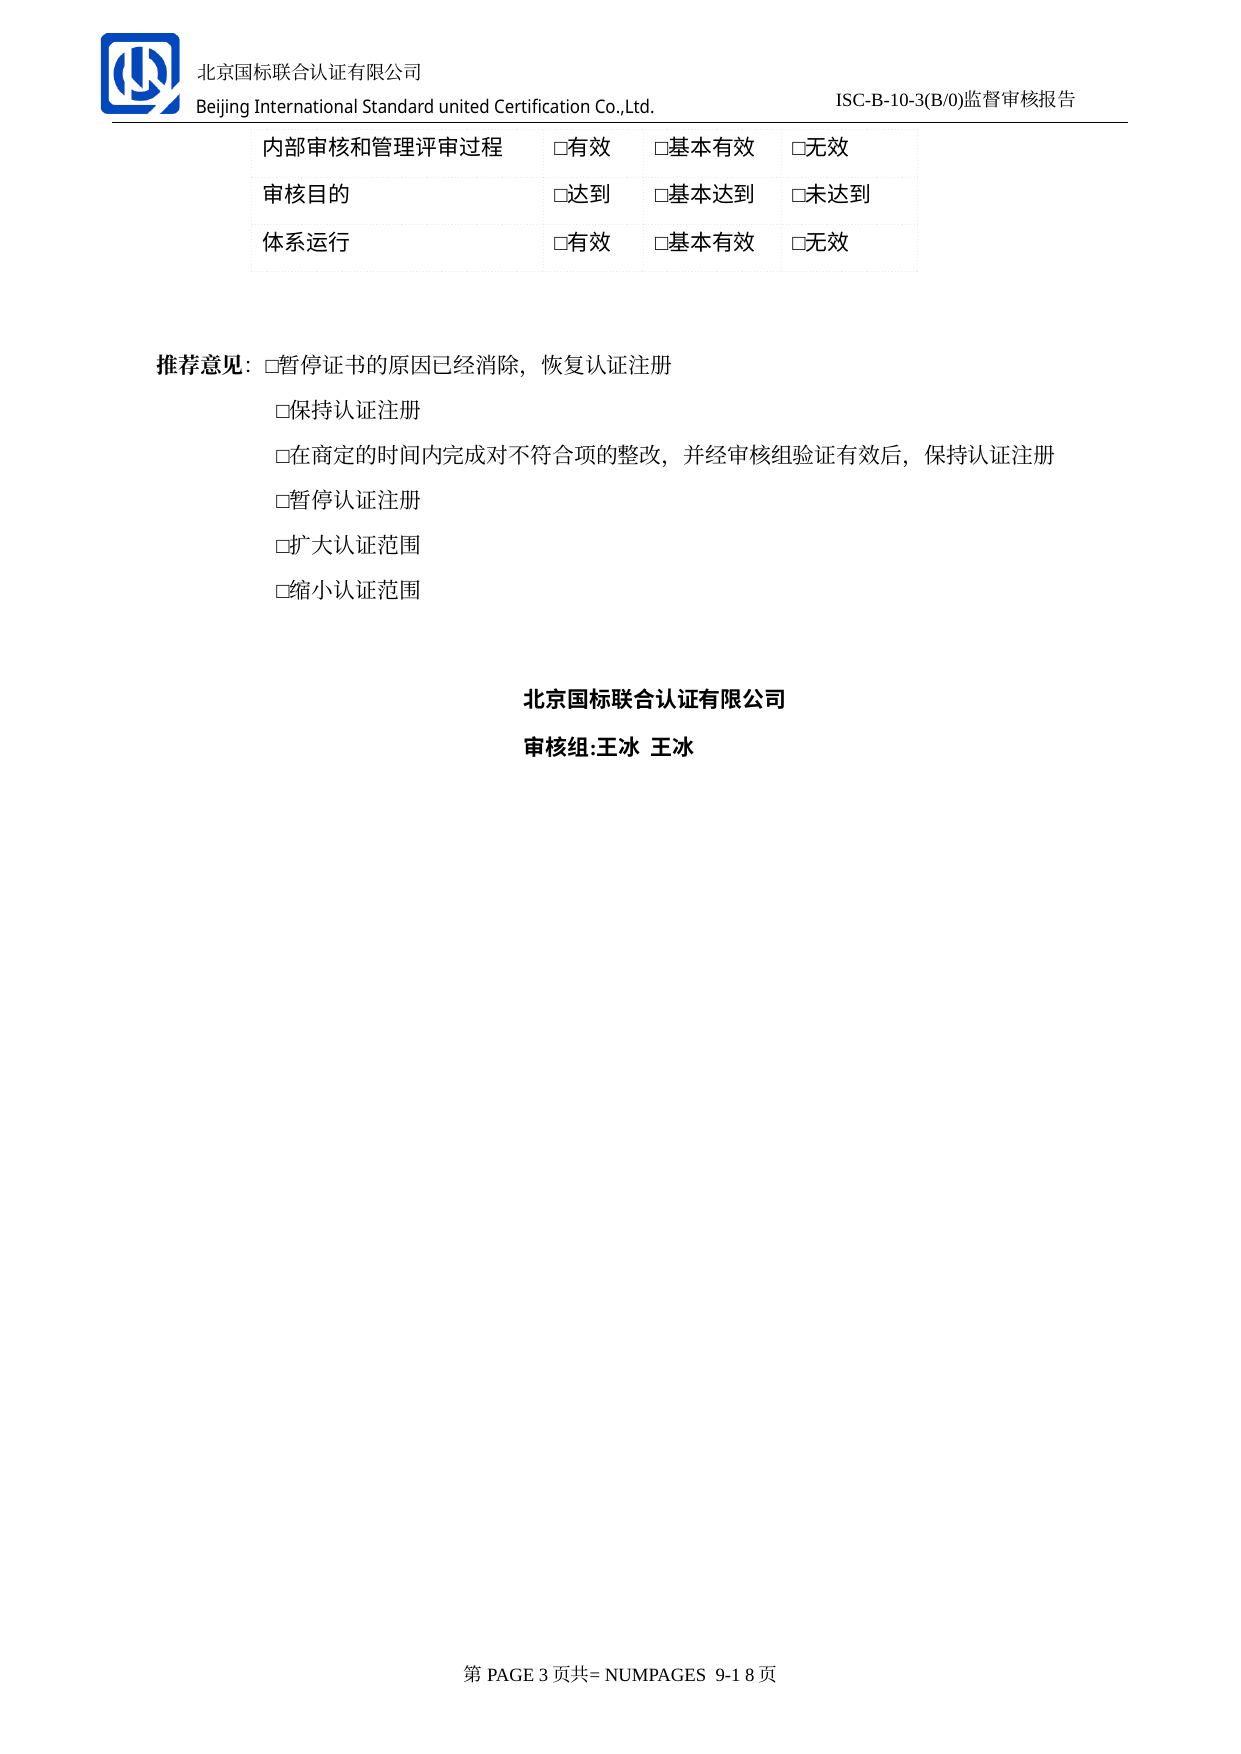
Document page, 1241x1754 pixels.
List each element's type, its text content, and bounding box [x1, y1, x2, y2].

text 审核组:王冰 王冰 [112, 730, 1128, 762]
text □保持认证注册 [112, 394, 1128, 427]
text 北京国标联合认证有限公司 [112, 681, 1128, 714]
picture [100, 33, 180, 114]
table_cell □无效 [781, 224, 917, 271]
table_cell □未达到 [781, 176, 917, 224]
table_cell □基本达到 [644, 176, 781, 224]
table_cell 审核目的 [251, 176, 543, 224]
text □扩大认证范围 [112, 529, 1128, 562]
text □在商定的时间内完成对不符合项的整改，并经审核组验证有效后，保持认证注册 [112, 439, 1128, 472]
table_cell □无效 [781, 129, 917, 176]
table_cell □达到 [543, 176, 644, 224]
table_cell 体系运行 [251, 224, 543, 271]
text □缩小认证范围 [112, 575, 1128, 607]
text 推荐意见：□暂停证书的原因已经消除，恢复认证注册 [112, 349, 1128, 382]
text □暂停认证注册 [112, 484, 1128, 517]
table_cell □有效 [543, 129, 644, 176]
table_cell □基本有效 [644, 129, 781, 176]
table_cell □基本有效 [644, 224, 781, 271]
table_cell 内部审核和管理评审过程 [251, 129, 543, 176]
table_cell □有效 [543, 224, 644, 271]
